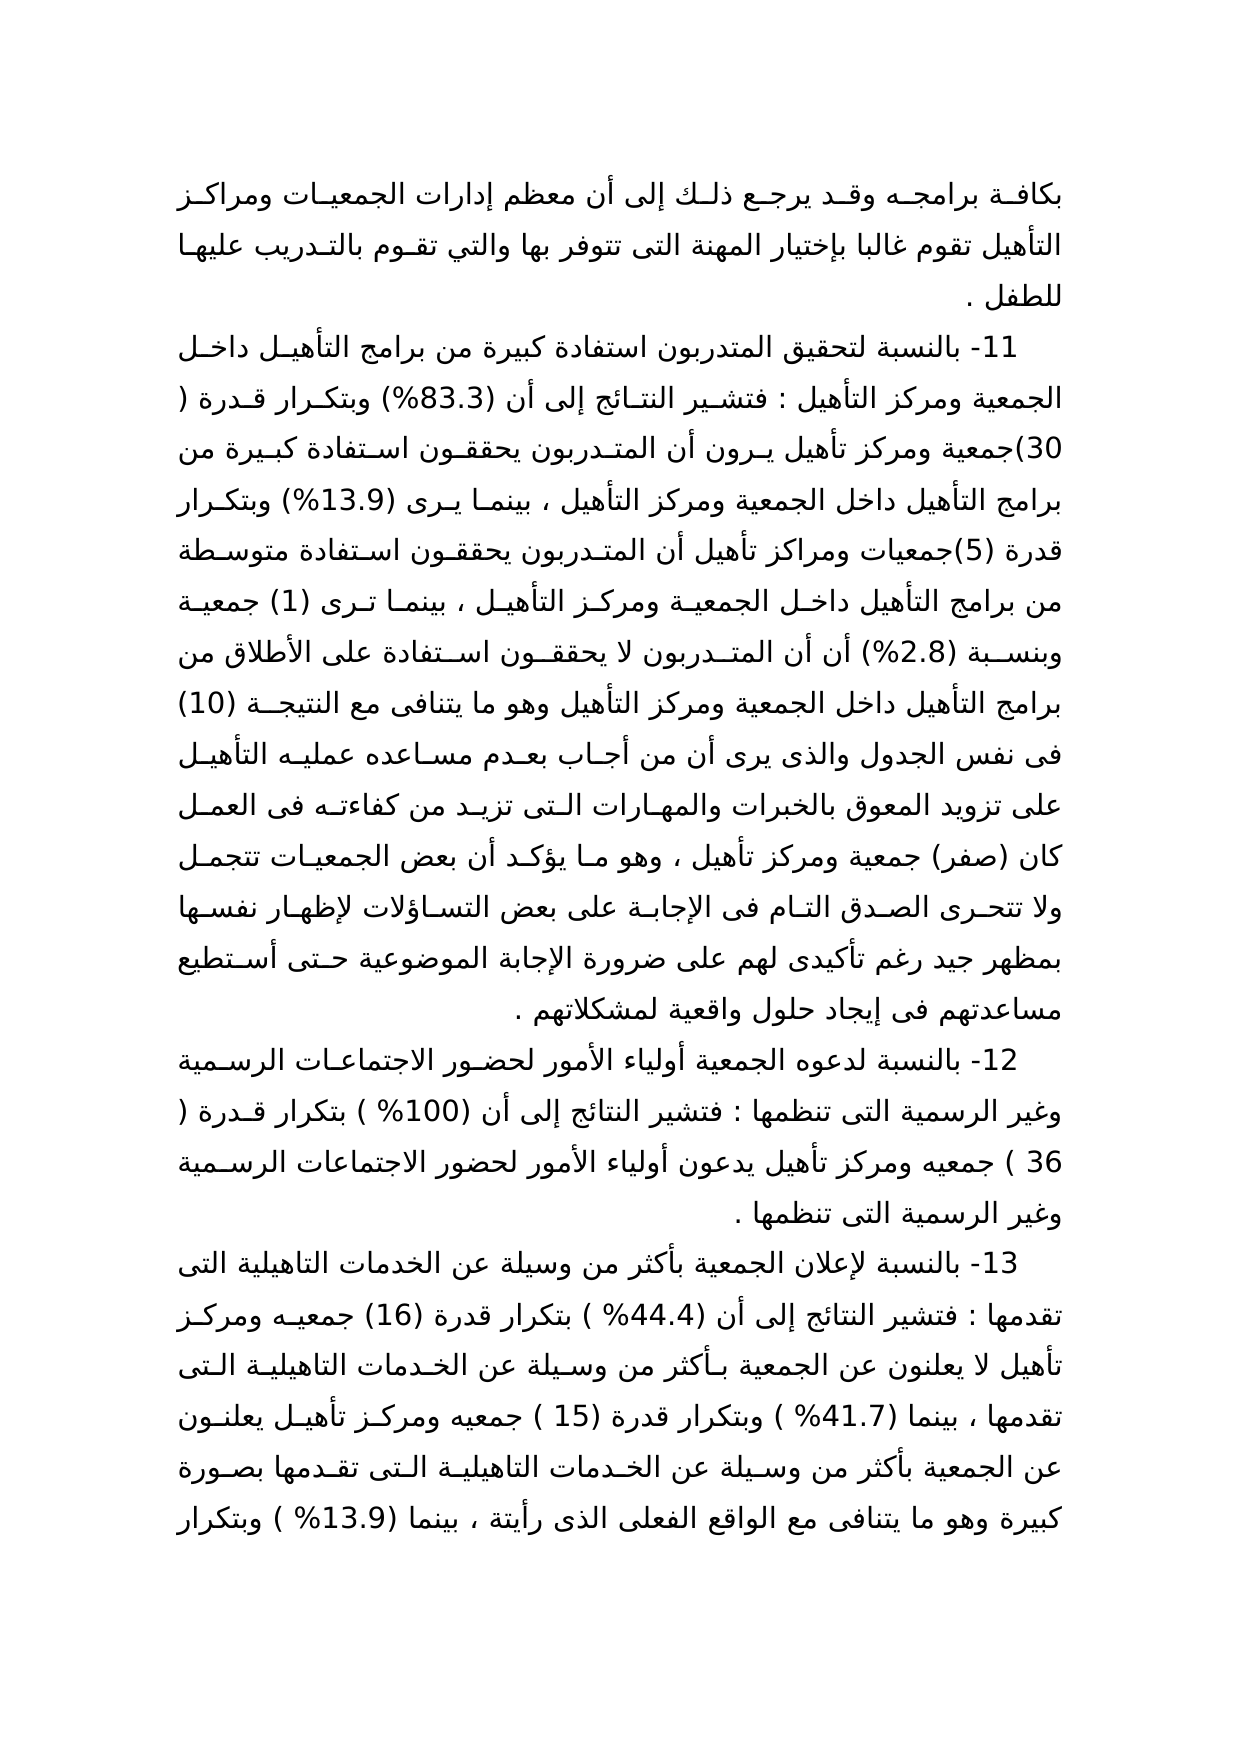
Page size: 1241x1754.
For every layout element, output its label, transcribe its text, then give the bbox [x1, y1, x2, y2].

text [177, 177, 1063, 313]
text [177, 1247, 1063, 1536]
text 12- بالنسبة لدعوه الجمعية أولياء الأمور لحضور الاجتماعات الرسمية وغير الرسمية التى تنظمها : فتشير النتائج إلى أن (100% ) بتكرار قدرة (36 ) جمعيه ومركز تأهيل يدعون أولياء الأمور لحضور الاجتماعات الرسمية وغير الرسمية التى تنظمها . [177, 1043, 1063, 1230]
text 11- بالنسبة لتحقيق المتدربون استفادة كبيرة من برامج التأهيل داخل الجمعية ومركز التأهيل : فتشير النتائج إلى أن (83.3%) وبتكرار قدرة (30)جمعية ومركز تأهيل يرون أن المتدربون يحققون استفادة كبيرة من برامج التأهيل داخل الجمعية ومركز التأهيل ، بينما يرى (13.9%) وبتكرار قدرة (5)جمعيات ومراكز تأهيل أن المتدربون يحققون استفادة متوسطة من برامج التأهيل داخل الجمعية ومركز التأهيل ، بينما ترى (1) جمعية وبنسبة (2.8%) أن أن المتدربون لا يحققون استفادة على الأطلاق من برامج التأهيل داخل الجمعية ومركز التأهيل وهو ما يتنافى مع النتيجة (10) فى نفس الجدول والذى يرى أن من أجاب بعدم مساعده عمليه التأهيل على تزويد المعوق بالخبرات والمهارات التى تزيد من كفاءته فى العمل كان (صفر) جمعية ومركز تأهيل ، وهو ما يؤكد أن بعض الجمعيات تتجمل ولا تتحرى الصدق التام فى الإجابة على بعض التساؤلات لإظهار نفسها بمظهر جيد رغم تأكيدى لهم على ضرورة الإجابة الموضوعية حتى أستطيع مساعدتهم فى إيجاد حلول واقعية لمشكلاتهم . [177, 330, 1063, 1026]
